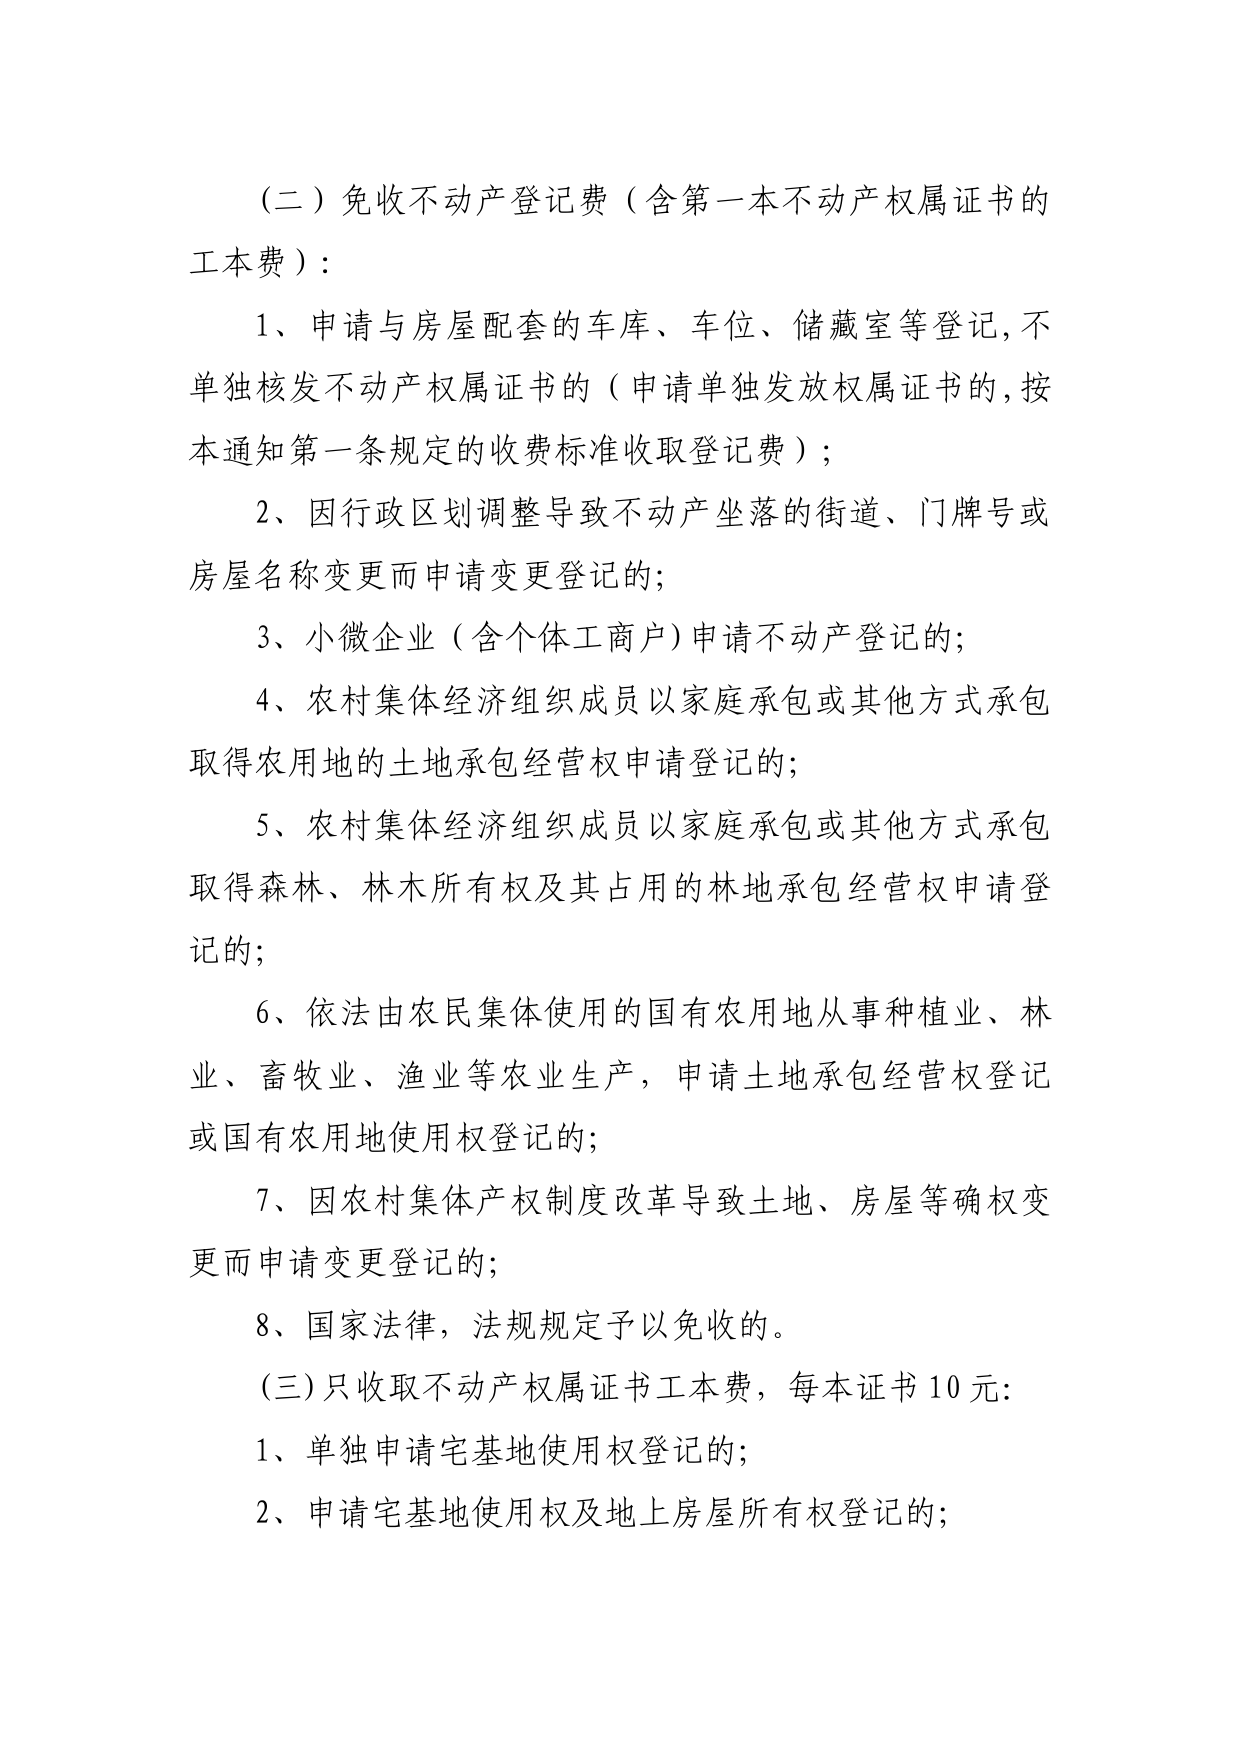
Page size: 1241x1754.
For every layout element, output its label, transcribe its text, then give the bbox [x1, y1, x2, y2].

text 7、因农村集体产权制度改革导致土地、房屋等确权变更而申请变更登记的； [187, 1162, 1053, 1287]
text (三)只收取不动产权属证书工本费，每本证书10元： [187, 1349, 1053, 1412]
text 2、申请宅基地使用权及地上房屋所有权登记的； [187, 1474, 1053, 1537]
text 6、依法由农民集体使用的国有农用地从事种植业、林业、畜牧业、渔业等农业生产，申请土地承包经营权登记或国有农用地使用权登记的； [187, 974, 1053, 1162]
text 1、申请与房屋配套的车库、车位、储藏室等登记,不单独核发不动产权属证书的（申请单独发放权属证书的,按本通知第一条规定的收费标准收取登记费）； [187, 287, 1053, 474]
text 2、因行政区划调整导致不动产坐落的街道、门牌号或房屋名称变更而申请变更登记的； [187, 474, 1053, 599]
text 1、单独申请宅基地使用权登记的； [187, 1412, 1053, 1474]
text (二）免收不动产登记费（含第一本不动产权属证书的工本费）: [187, 162, 1053, 287]
text 4、农村集体经济组织成员以家庭承包或其他方式承包取得农用地的土地承包经营权申请登记的； [187, 662, 1053, 787]
text 8、国家法律，法规规定予以免收的。 [187, 1287, 1053, 1349]
text 3、小微企业（含个体工商户)申请不动产登记的； [187, 599, 1053, 662]
text 5、农村集体经济组织成员以家庭承包或其他方式承包取得森林、林木所有权及其占用的林地承包经营权申请登记的； [187, 787, 1053, 974]
